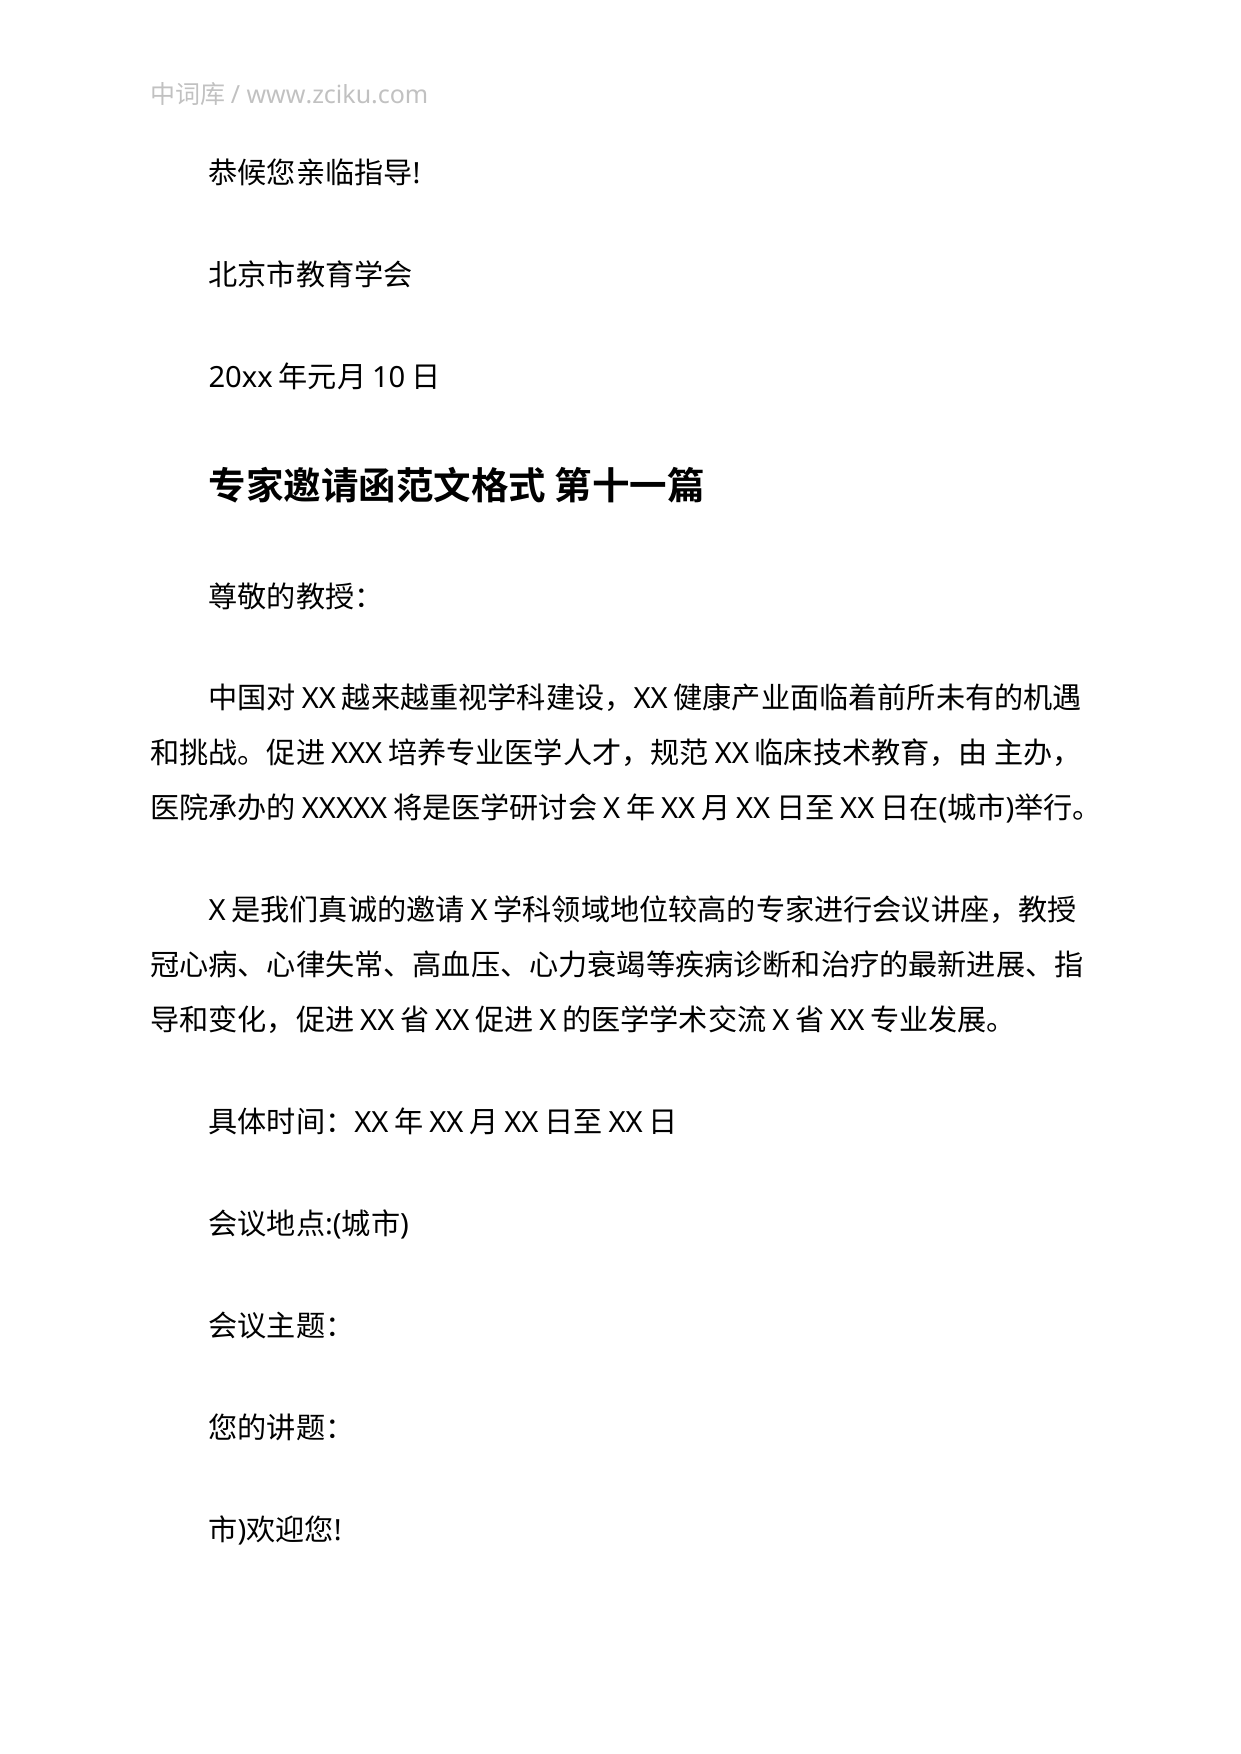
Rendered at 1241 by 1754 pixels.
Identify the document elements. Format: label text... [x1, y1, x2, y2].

text 20xx年元月10日 [150, 354, 1090, 396]
text 北京市教育学会 [150, 252, 1090, 294]
text 中国对XX越来越重视学科建设，XX健康产业面临着前所未有的机遇和挑战。促进XXX培养专业医学人才，规范XX临床技术教育，由 主办， 医院承办的XXXXX将是医学研讨会X年XX月XX日至XX日在(城市)举行。 [150, 675, 1090, 827]
text X是我们真诚的邀请X学科领域地位较高的专家进行会议讲座，教授冠心病、心律失常、高血压、心力衰竭等疾病诊断和治疗的最新进展、指导和变化，促进XX省XX促进X的医学学术交流X省XX专业发展。 [150, 887, 1090, 1039]
text 恭候您亲临指导! [150, 150, 1090, 192]
text 会议主题： [150, 1303, 1090, 1345]
text 具体时间：XX年XX月XX日至XX日 [150, 1099, 1090, 1141]
text 专家邀请函范文格式 第十一篇 [150, 456, 1090, 510]
text 尊敬的教授： [150, 573, 1090, 615]
text 您的讲题： [150, 1404, 1090, 1447]
text 会议地点:(城市) [150, 1201, 1090, 1243]
text 市)欢迎您! [150, 1506, 1090, 1549]
